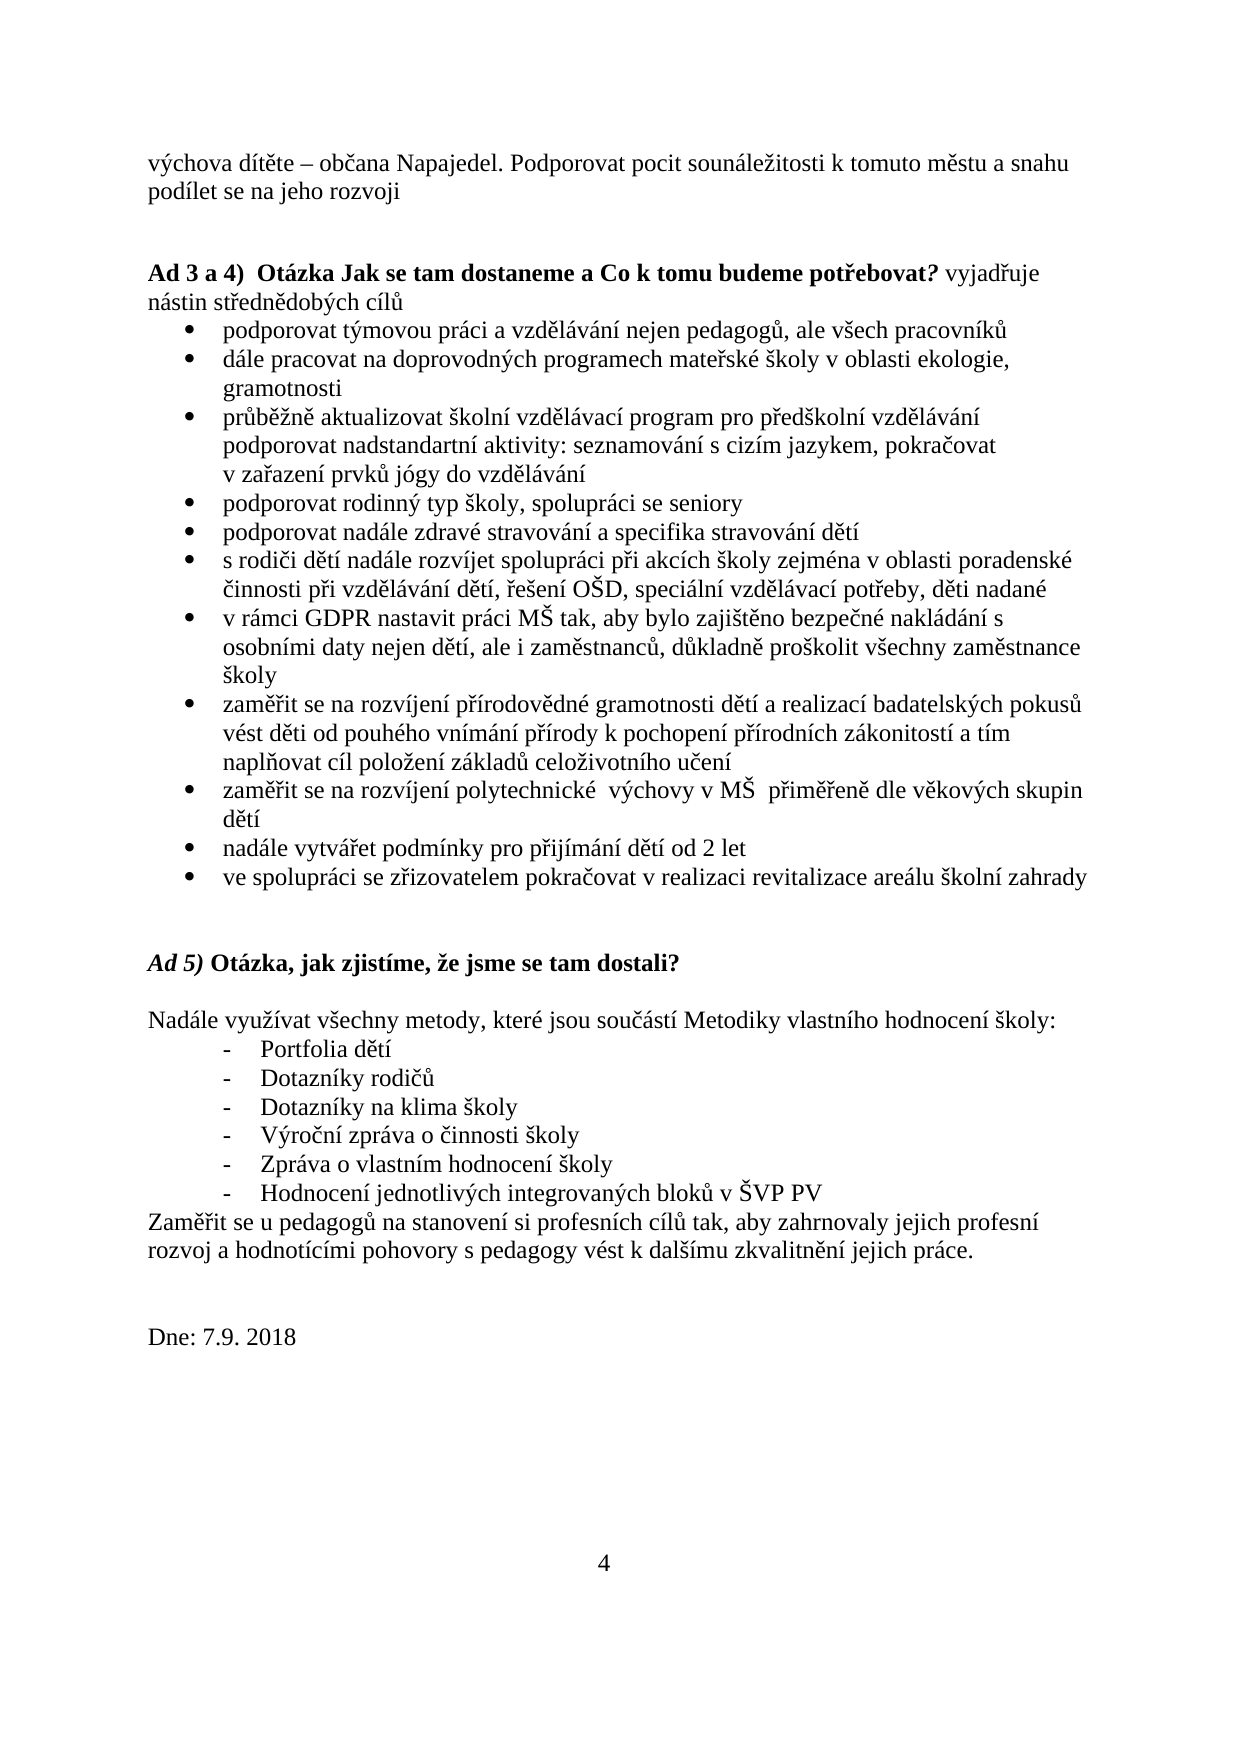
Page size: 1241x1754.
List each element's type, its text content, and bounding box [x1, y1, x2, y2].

list zaměřit se na rozvíjení polytechnické výchovy v MŠ přiměřeně dle věkových skupin dětí [185, 775, 1093, 833]
text podporovat nadstandartní aktivity: seznamování s cizím jazykem, pokračovat [148, 430, 1093, 459]
list ve spolupráci se zřizovatelem pokračovat v realizaci revitalizace areálu školní zahrady [185, 862, 1093, 890]
list Výroční zpráva o činnosti školy [223, 1120, 1093, 1149]
list Hodnocení jednotlivých integrovaných bloků v ŠVP PV [223, 1178, 1093, 1207]
text 4 [148, 1548, 1093, 1577]
text Nadále využívat všechny metody, které jsou součástí Metodiky vlastního hodnocení školy: [148, 1005, 1093, 1034]
text Ad 3 a 4) Otázka Jak se tam dostaneme a Co k tomu budeme potřebovat? vyjadřuje nástin střednědobých cílů [148, 258, 1093, 315]
list nadále vytvářet podmínky pro přijímání dětí od 2 let [185, 833, 1093, 862]
list zaměřit se na rozvíjení přírodovědné gramotnosti dětí a realizací badatelských pokusů vést děti od pouhého vnímání přírody k pochopení přírodních zákonitostí a tím naplňovat cíl položení základů celoživotního učení [185, 689, 1093, 775]
list Dotazníky na klima školy [223, 1092, 1093, 1120]
list dále pracovat na doprovodných programech mateřské školy v oblasti ekologie, gramotnosti [185, 344, 1093, 402]
list podporovat nadále zdravé stravování a specifika stravování dětí [185, 517, 1093, 545]
list Dotazníky rodičů [223, 1063, 1093, 1092]
text Ad 5) Otázka, jak zjistíme, že jsme se tam dostali? [148, 948, 1093, 977]
text Dne: 7.9. 2018 [148, 1322, 1093, 1350]
list podporovat týmovou práci a vzdělávání nejen pedagogů, ale všech pracovníků [185, 315, 1093, 344]
list Zpráva o vlastním hodnocení školy [223, 1149, 1093, 1178]
text Zaměřit se u pedagogů na stanovení si profesních cílů tak, aby zahrnovaly jejich profesní rozvoj a hodnotícími pohovory s pedagogy vést k dalšímu zkvalitnění jejich práce. [148, 1207, 1093, 1264]
text výchova dítěte – občana Napajedel. Podporovat pocit sounáležitosti k tomuto městu a snahu podílet se na jeho rozvoji [148, 148, 1093, 205]
list s rodiči dětí nadále rozvíjet spolupráci při akcích školy zejména v oblasti poradenské činnosti při vzdělávání dětí, řešení OŠD, speciální vzdělávací potřeby, děti nadané [185, 545, 1093, 603]
list v rámci GDPR nastavit práci MŠ tak, aby bylo zajištěno bezpečné nakládání s osobními daty nejen dětí, ale i zaměstnanců, důkladně proškolit všechny zaměstnance školy [185, 603, 1093, 689]
list průběžně aktualizovat školní vzdělávací program pro předškolní vzdělávání [185, 402, 1093, 430]
text v zařazení prvků jógy do vzdělávání [148, 459, 1093, 488]
list podporovat rodinný typ školy, spolupráci se seniory [185, 488, 1093, 517]
list Portfolia dětí [223, 1034, 1093, 1063]
